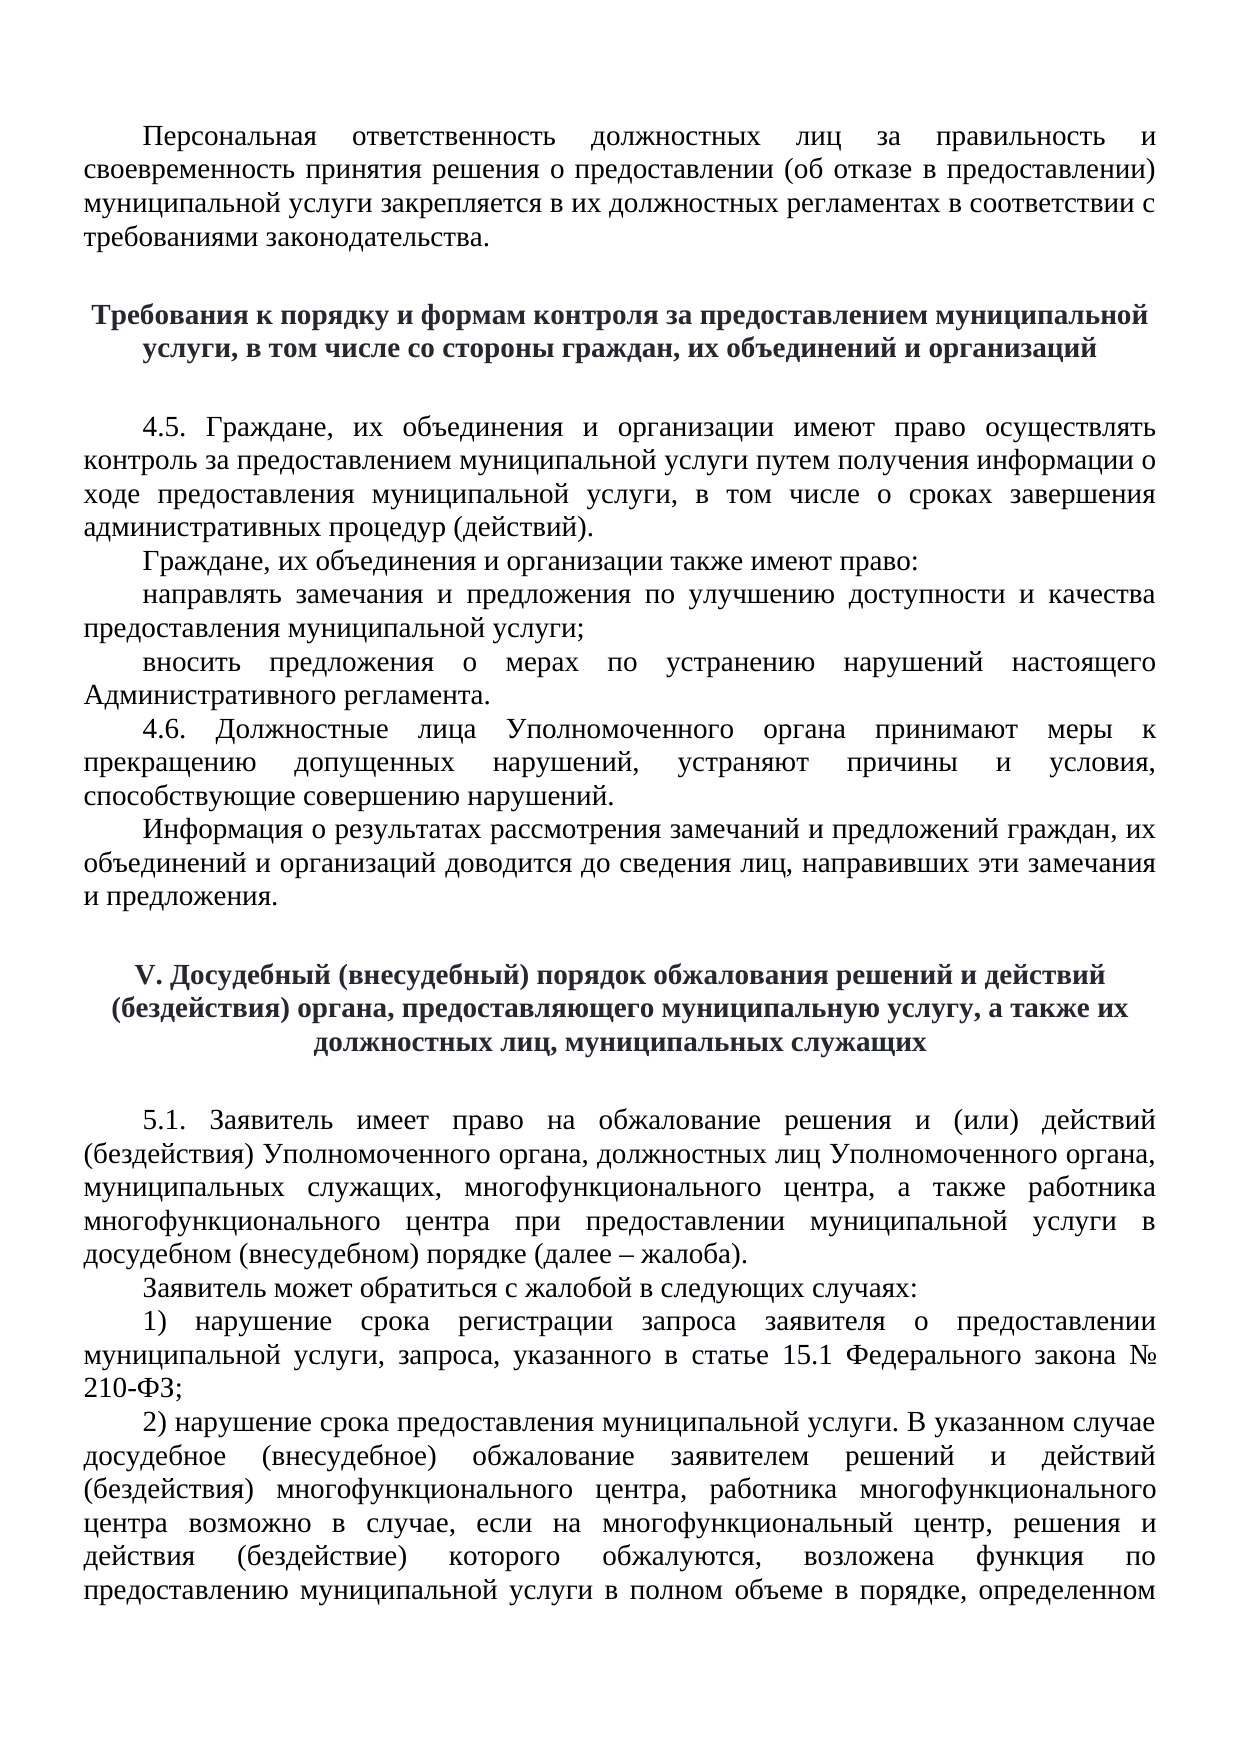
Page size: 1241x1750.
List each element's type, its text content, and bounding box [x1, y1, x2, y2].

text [83, 1404, 1157, 1605]
text направлять замечания и предложения по улучшению доступности и качества предоставления муниципальной услуги; [83, 577, 1157, 644]
text 4.5. Граждане, их объединения и организации имеют право осуществлять контроль за предоставлением муниципальной услуги путем получения информации о ходе предоставления муниципальной услуги, в том числе о сроках завершения административных процедур (действий). [83, 409, 1157, 543]
subtitle V. Досудебный (внесудебный) порядок обжалования решений и действий (бездействия) органа, предоставляющего муниципальную услугу, а также их должностных лиц, муниципальных служащих [83, 957, 1157, 1057]
text Граждане, их объединения и организации также имеют право: [83, 543, 1157, 577]
text Заявитель может обратиться с жалобой в следующих случаях: [83, 1270, 1157, 1303]
text 4.6. Должностные лица Уполномоченного органа принимают меры к прекращению допущенных нарушений, устраняют причины и условия, способствующие совершению нарушений. [83, 711, 1157, 811]
text вносить предложения о мерах по устранению нарушений настоящего Административного регламента. [83, 644, 1157, 711]
text 5.1. Заявитель имеет право на обжалование решения и (или) действий (бездействия) Уполномоченного органа, должностных лиц Уполномоченного органа, муниципальных служащих, многофункционального центра, а также работника многофункционального центра при предоставлении муниципальной услуги в досудебном (внесудебном) порядке (далее – жалоба). [83, 1102, 1157, 1270]
subtitle Требования к порядку и формам контроля за предоставлением муниципальной услуги, в том числе со стороны граждан, их объединений и организаций [83, 297, 1157, 364]
text Персональная ответственность должностных лиц за правильность и своевременность принятия решения о предоставлении (об отказе в предоставлении) муниципальной услуги закрепляется в их должностных регламентах в соответствии с требованиями законодательства. [83, 118, 1157, 252]
text Информация о результатах рассмотрения замечаний и предложений граждан, их объединений и организаций доводится до сведения лиц, направивших эти замечания и предложения. [83, 811, 1157, 912]
text 1) нарушение срока регистрации запроса заявителя о предоставлении муниципальной услуги, запроса, указанного в статье 15.1 Федерального закона № 210-ФЗ; [83, 1303, 1157, 1404]
